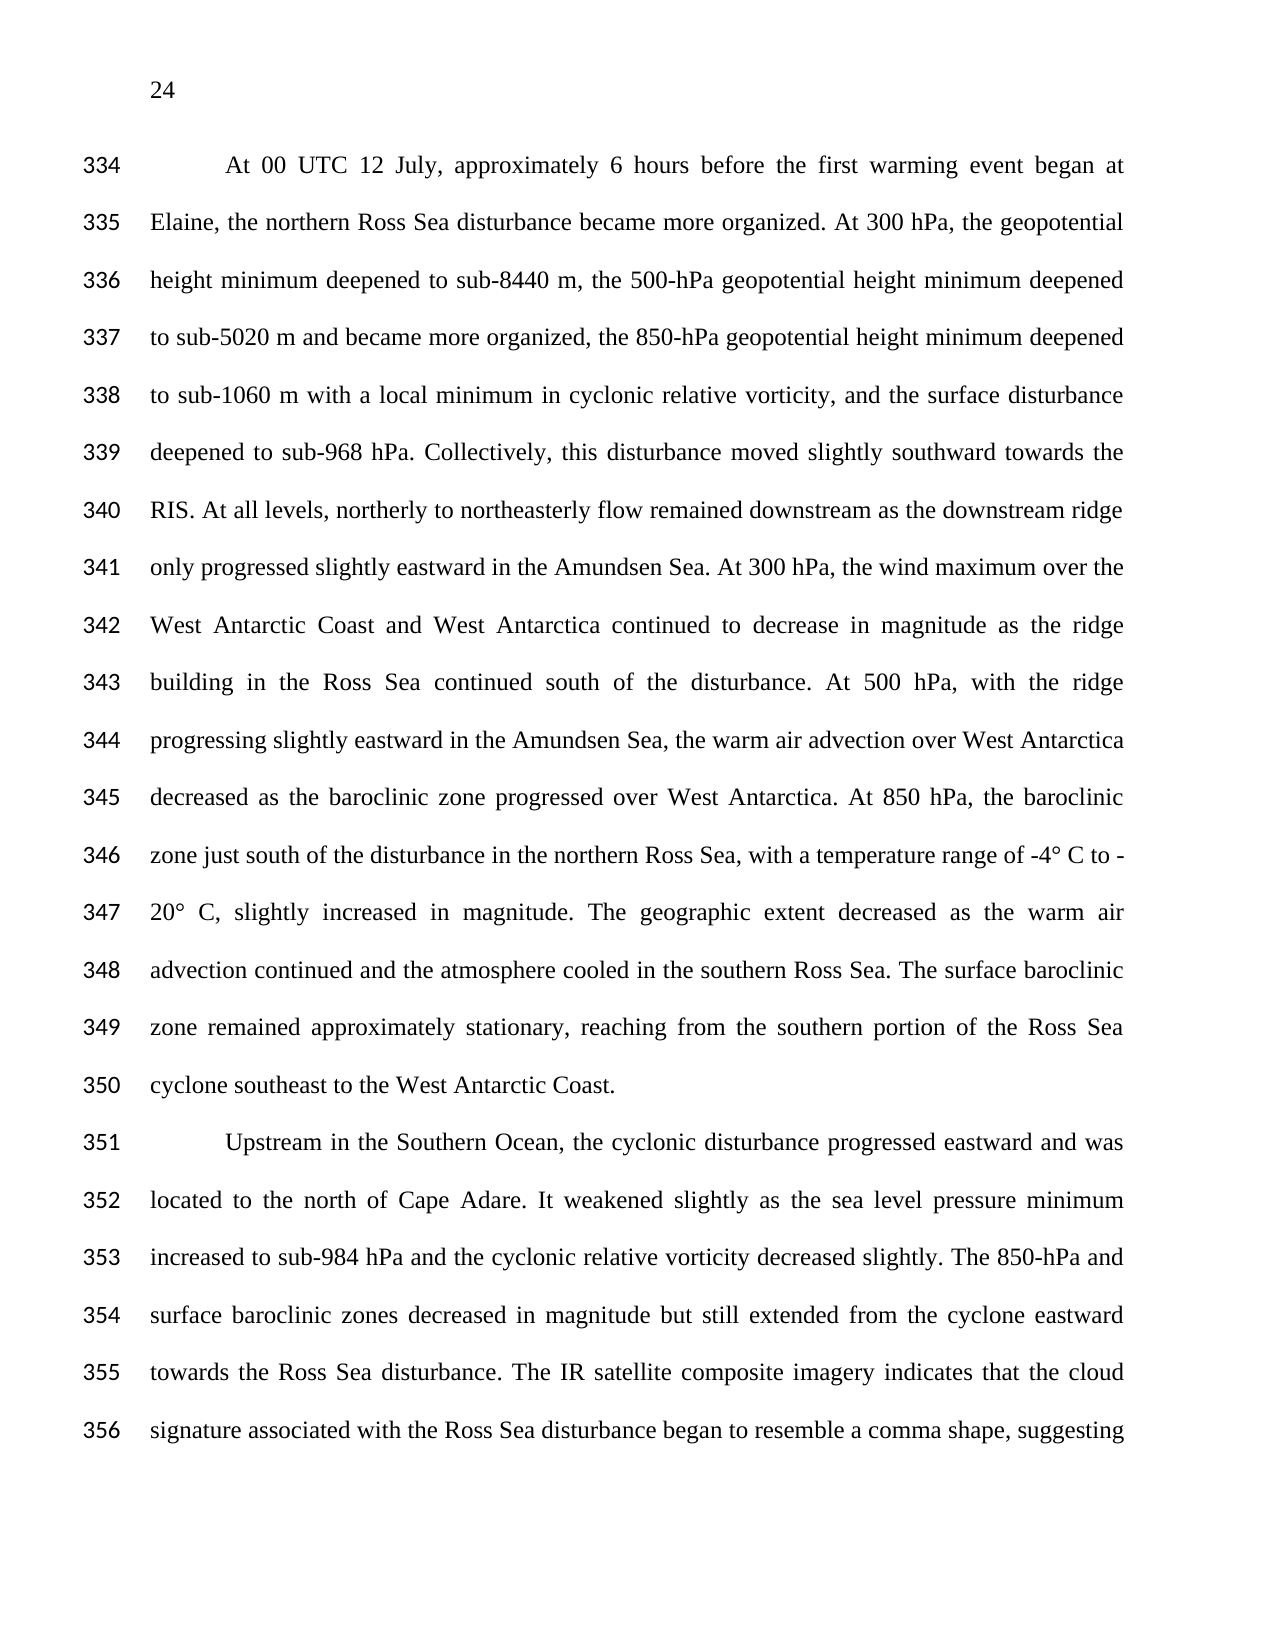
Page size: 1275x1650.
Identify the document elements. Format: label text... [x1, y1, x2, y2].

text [150, 1127, 1125, 1444]
text At 00 UTC 12 July, approximately 6 hours before the first warming event began at Elaine, the northern Ross Sea disturbance became more organized. At 300 hPa, the geopotential height minimum deepened to sub-8440 m, the 500-hPa geopotential height minimum deepened to sub-5020 m and became more organized, the 850-hPa geopotential height minimum deepened to sub-1060 m with a local minimum in cyclonic relative vorticity, and the surface disturbance deepened to sub-968 hPa. Collectively, this disturbance moved slightly southward towards the RIS. At all levels, northerly to northeasterly flow remained downstream as the downstream ridge only progressed slightly eastward in the Amundsen Sea. At 300 hPa, the wind maximum over the West Antarctic Coast and West Antarctica continued to decrease in magnitude as the ridge building in the Ross Sea continued south of the disturbance. At 500 hPa, with the ridge progressing slightly eastward in the Amundsen Sea, the warm air advection over West Antarctica decreased as the baroclinic zone progressed over West Antarctica. At 850 hPa, the baroclinic zone just south of the disturbance in the northern Ross Sea, with a temperature range of -4° C to -20° C, slightly increased in magnitude. The geographic extent decreased as the warm air advection continued and the atmosphere cooled in the southern Ross Sea. The surface baroclinic zone remained approximately stationary, reaching from the southern portion of the Ross Sea cyclone southeast to the West Antarctic Coast. [150, 150, 1125, 1099]
